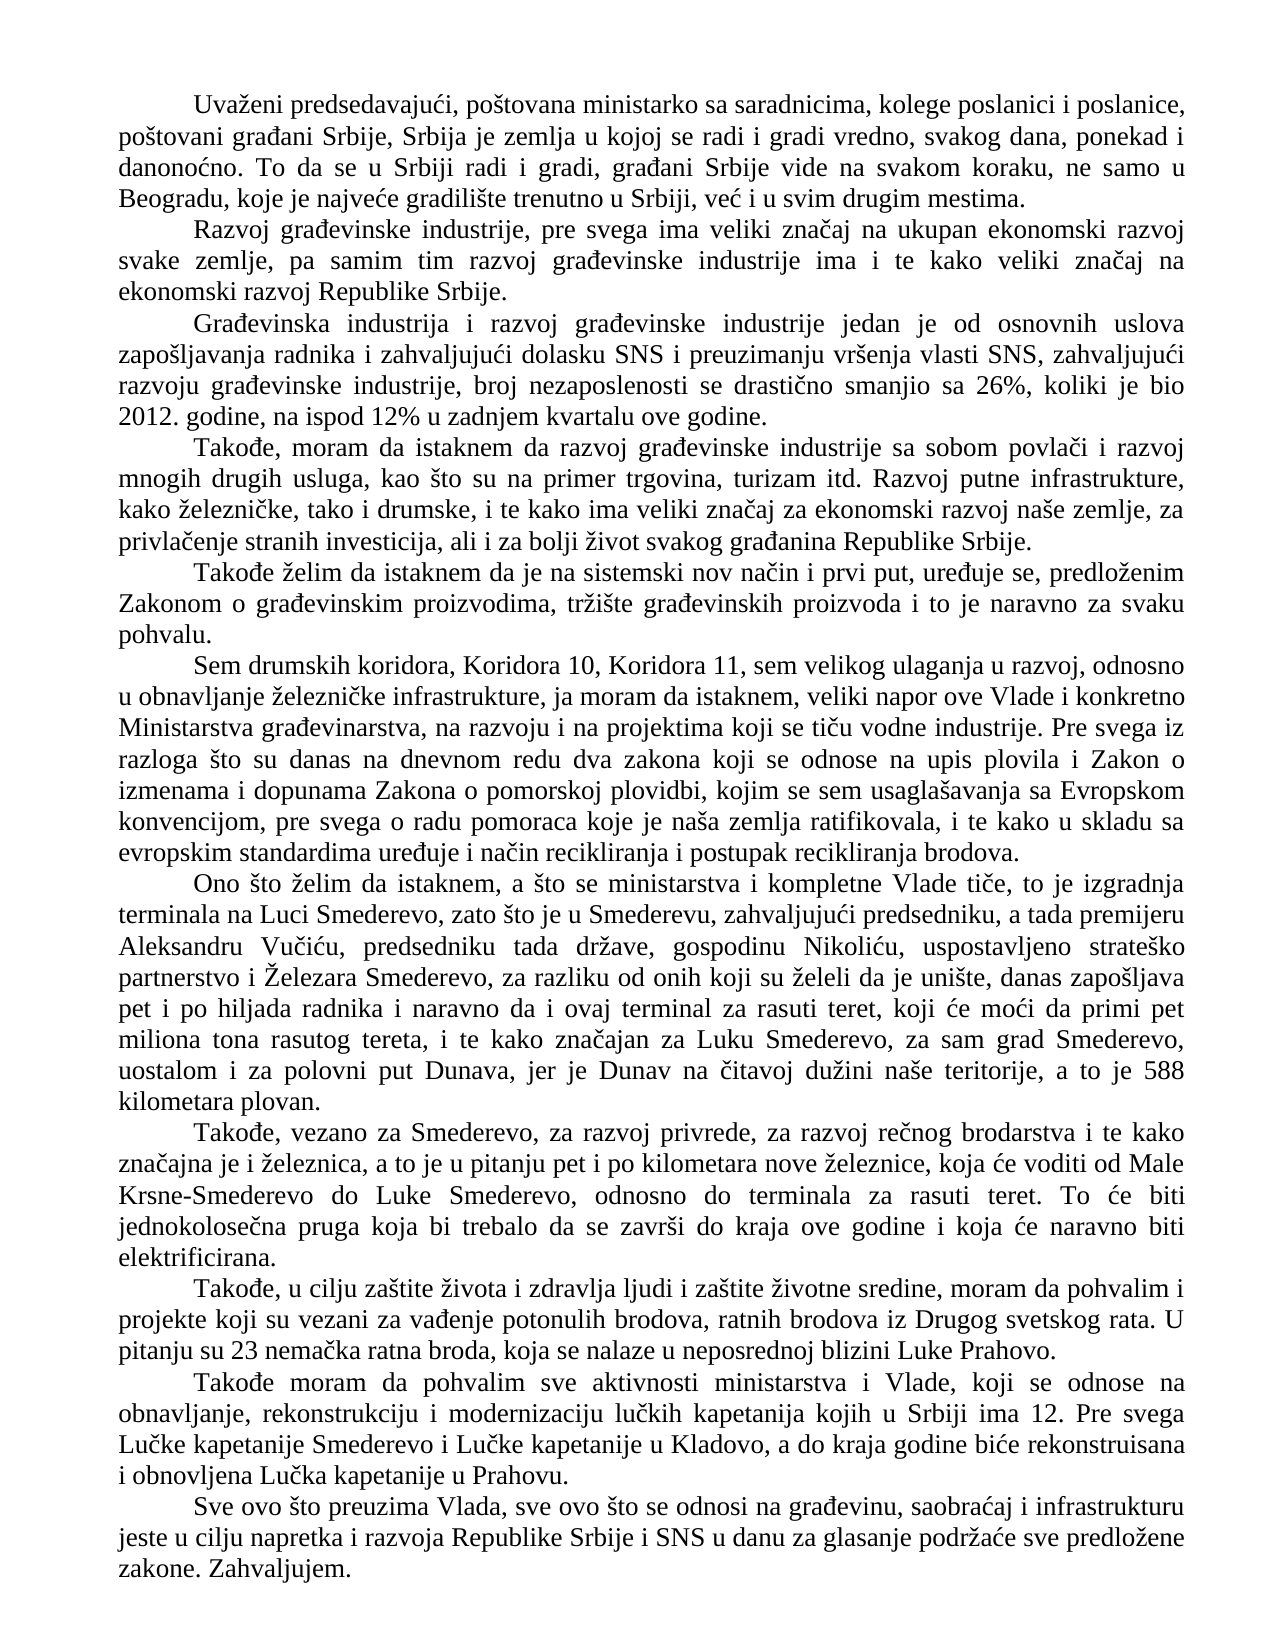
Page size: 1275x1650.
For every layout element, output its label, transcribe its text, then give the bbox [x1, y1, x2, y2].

text Takođe, moram da istaknem da razvoj građevinske industrije sa sobom povlači i razvoj mnogih drugih usluga, kao što su na primer trgovina, turizam itd. Razvoj putne infrastrukture, kako železničke, tako i drumske, i te kako ima veliki značaj za ekonomski razvoj naše zemlje, za privlačenje stranih investicija, ali i za bolji život svakog građanina Republike Srbije. [118, 431, 1186, 556]
text Takođe želim da istaknem da je na sistemski nov način i prvi put, uređuje se, predloženim Zakonom o građevinskim proizvodima, tržište građevinskih proizvoda i to je naravno za svaku pohvalu. [118, 556, 1186, 649]
text Razvoj građevinske industrije, pre svega ima veliki značaj na ukupan ekonomski razvoj svake zemlje, pa samim tim razvoj građevinske industrije ima i te kako veliki značaj na ekonomski razvoj Republike Srbije. [118, 213, 1186, 307]
text Takođe, u cilju zaštite života i zdravlja ljudi i zaštite životne sredine, moram da pohvalim i projekte koji su vezani za vađenje potonulih brodova, ratnih brodova iz Drugog svetskog rata. U pitanju su 23 nemačka ratna broda, koja se nalaze u neposrednoj blizini Luke Prahovo. [118, 1272, 1186, 1366]
text Sve ovo što preuzima Vlada, sve ovo što se odnosi na građevinu, saobraćaj i infrastrukturu jeste u cilju napretka i razvoja Republike Srbije i SNS u danu za glasanje podržaće sve predložene zakone. Zahvaljujem. [118, 1490, 1186, 1584]
text Uvaženi predsedavajući, poštovana ministarko sa saradnicima, kolege poslanici i poslanice, poštovani građani Srbije, Srbija je zemlja u kojoj se radi i gradi vredno, svakog dana, ponekad i danonoćno. To da se u Srbiji radi i gradi, građani Srbije vide na svakom koraku, ne samo u Beogradu, koje je najveće gradilište trenutno u Srbiji, već i u svim drugim mestima. [118, 89, 1186, 213]
text Sem drumskih koridora, Koridora 10, Koridora 11, sem velikog ulaganja u razvoj, odnosno u obnavljanje železničke infrastrukture, ja moram da istaknem, veliki napor ove Vlade i konkretno Ministarstva građevinarstva, na razvoju i na projektima koji se tiču vodne industrije. Pre svega iz razloga što su danas na dnevnom redu dva zakona koji se odnose na upis plovila i Zakon o izmenama i dopunama Zakona o pomorskoj plovidbi, kojim se sem usaglašavanja sa Evropskom konvencijom, pre svega o radu pomoraca koje je naša zemlja ratifikovala, i te kako u skladu sa evropskim standardima uređuje i način recikliranja i postupak recikliranja brodova. [118, 649, 1186, 867]
text Takođe, vezano za Smederevo, za razvoj privrede, za razvoj rečnog brodarstva i te kako značajna je i železnica, a to je u pitanju pet i po kilometara nove železnice, koja će voditi od Male Krsne-Smederevo do Luke Smederevo, odnosno do terminala za rasuti teret. To će biti jednokolosečna pruga koja bi trebalo da se završi do kraja ove godine i koja će naravno biti elektrificirana. [118, 1116, 1186, 1272]
text Takođe moram da pohvalim sve aktivnosti ministarstva i Vlade, koji se odnose na obnavljanje, rekonstrukciju i modernizaciju lučkih kapetanija kojih u Srbiji ima 12. Pre svega Lučke kapetanije Smederevo i Lučke kapetanije u Kladovo, a do kraja godine biće rekonstruisana i obnovljena Lučka kapetanije u Prahovu. [118, 1366, 1186, 1490]
text Građevinska industrija i razvoj građevinske industrije jedan je od osnovnih uslova zapošljavanja radnika i zahvaljujući dolasku SNS i preuzimanju vršenja vlasti SNS, zahvaljujući razvoju građevinske industrije, broj nezaposlenosti se drastično smanjio sa 26%, koliki je bio 2012. godine, na ispod 12% u zadnjem kvartalu ove godine. [118, 307, 1186, 431]
text Ono što želim da istaknem, a što se ministarstva i kompletne Vlade tiče, to je izgradnja terminala na Luci Smederevo, zato što je u Smederevu, zahvaljujući predsedniku, a tada premijeru Aleksandru Vučiću, predsedniku tada države, gospodinu Nikoliću, uspostavljeno strateško partnerstvo i Železara Smederevo, za razliku od onih koji su želeli da je unište, danas zapošljava pet i po hiljada radnika i naravno da i ovaj terminal za rasuti teret, koji će moći da primi pet miliona tona rasutog tereta, i te kako značajan za Luku Smederevo, za sam grad Smederevo, uostalom i za polovni put Dunava, jer je Dunav na čitavoj dužini naše teritorije, a to je 588 kilometara plovan. [118, 867, 1186, 1116]
